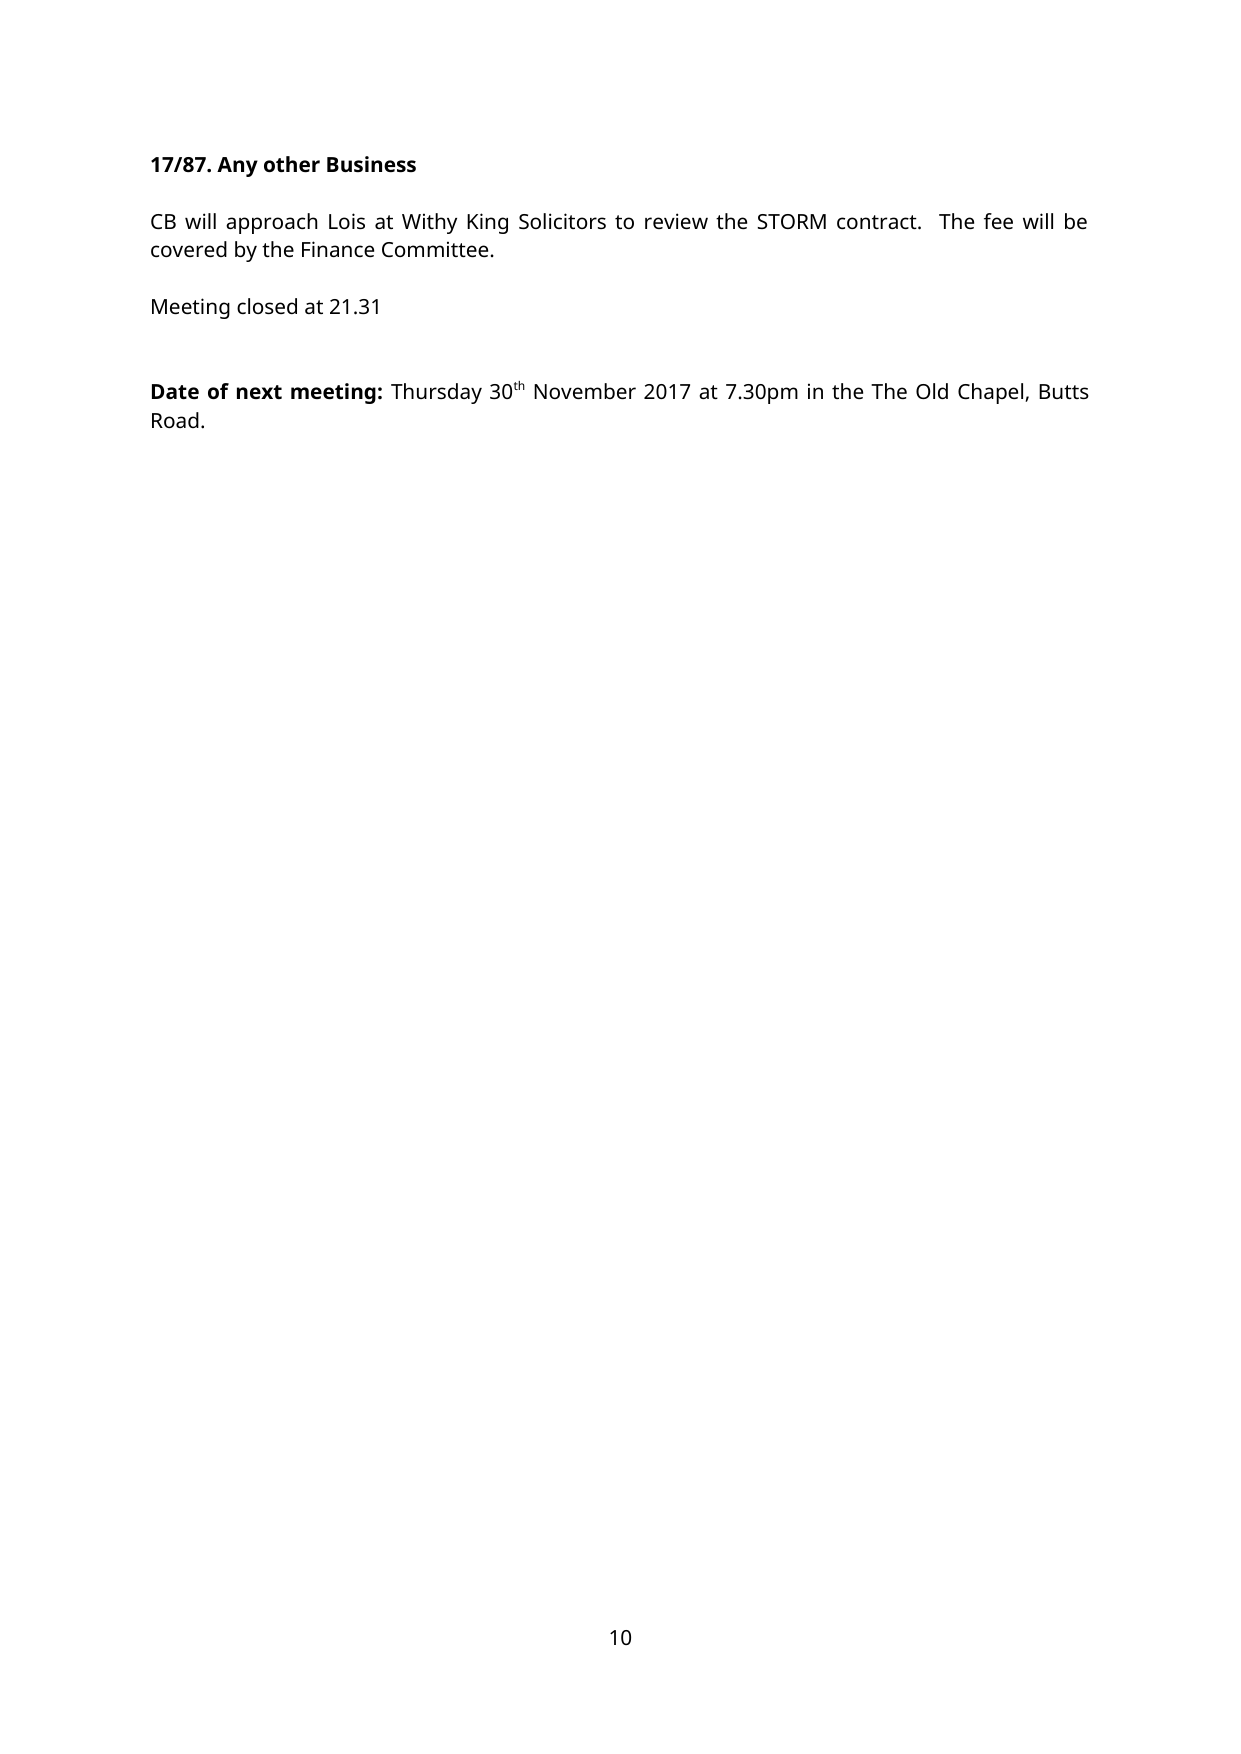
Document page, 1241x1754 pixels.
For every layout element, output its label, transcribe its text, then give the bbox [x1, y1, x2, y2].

text CB will approach Lois at Withy King Solicitors to review the STORM contract. The fee will be covered by the Finance Committee. [150, 207, 1090, 264]
text 17/87. Any other Business [150, 150, 1090, 178]
text Meeting closed at 21.31 [150, 292, 1090, 321]
text Date of next meeting: Thursday 30th November 2017 at 7.30pm in the The Old Chapel, Butts Road. [150, 377, 1090, 434]
